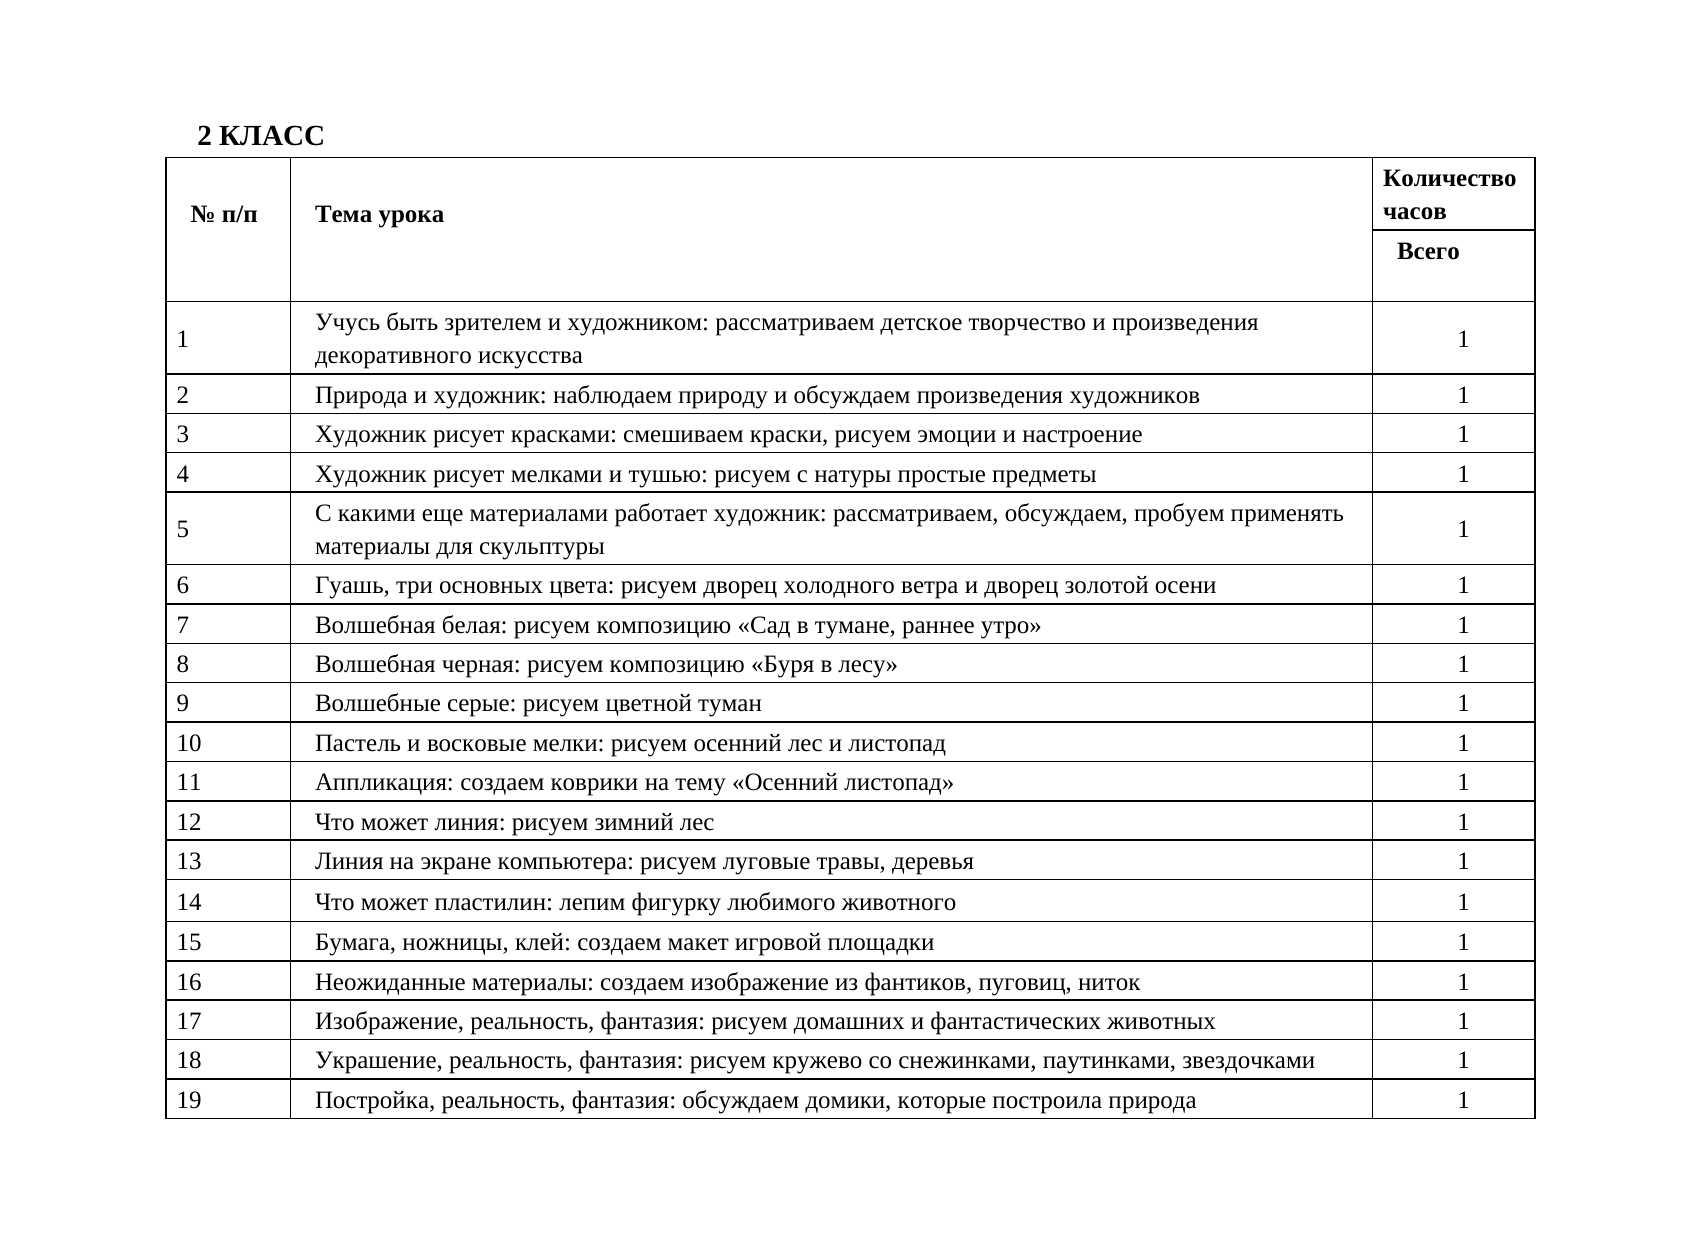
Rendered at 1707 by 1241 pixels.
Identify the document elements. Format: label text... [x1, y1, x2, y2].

table_cell Всего [1373, 231, 1534, 301]
table_cell 1 [1373, 565, 1534, 603]
table_cell 1 [1373, 375, 1534, 412]
table_cell Постройка, реальность, фантазия: обсуждаем домики, которые построила природа [291, 1080, 1372, 1117]
table_cell Что может линия: рисуем зимний лес [291, 802, 1372, 839]
table_cell 1 [1373, 644, 1534, 682]
table_cell 1 [1373, 1040, 1534, 1078]
table_cell Природа и художник: наблюдаем природу и обсуждаем произведения художников [291, 375, 1372, 412]
table_cell 1 [1373, 414, 1534, 452]
table_cell 17 [167, 1001, 290, 1039]
table_cell 3 [167, 414, 290, 452]
table_cell 8 [167, 644, 290, 682]
table_cell Изображение, реальность, фантазия: рисуем домашних и фантастических животных [291, 1001, 1372, 1039]
table_cell 1 [1373, 962, 1534, 999]
table_cell 1 [1373, 605, 1534, 642]
table_cell Линия на экране компьютера: рисуем луговые травы, деревья [291, 841, 1372, 879]
table_cell 1 [1373, 880, 1534, 921]
table_cell 12 [167, 802, 290, 839]
table_header Количество часов [1373, 158, 1534, 229]
table_cell 16 [167, 962, 290, 999]
table_cell 1 [1373, 453, 1534, 491]
table_cell 1 [1373, 683, 1534, 721]
table_cell Неожиданные материалы: создаем изображение из фантиков, пуговиц, ниток [291, 962, 1372, 999]
table_cell 6 [167, 565, 290, 603]
table_cell 1 [1373, 802, 1534, 839]
table_cell 10 [167, 723, 290, 761]
table_cell Художник рисует мелками и тушью: рисуем с натуры простые предметы [291, 453, 1372, 491]
table_cell Пастель и восковые мелки: рисуем осенний лес и листопад [291, 723, 1372, 761]
text 2 КЛАСС [190, 118, 1618, 152]
table_cell Бумага, ножницы, клей: создаем макет игровой площадки [291, 922, 1372, 960]
table_cell 7 [167, 605, 290, 642]
table_header Тема урока [291, 158, 1372, 301]
table_cell 1 [1373, 762, 1534, 800]
table_cell 14 [167, 880, 290, 921]
table_cell Волшебная белая: рисуем композицию «Сад в тумане, раннее утро» [291, 605, 1372, 642]
table_cell Аппликация: создаем коврики на тему «Осенний листопад» [291, 762, 1372, 800]
table_cell Что может пластилин: лепим фигурку любимого животного [291, 880, 1372, 921]
table_cell 18 [167, 1040, 290, 1078]
table_cell 1 [1373, 1080, 1534, 1117]
table_cell 19 [167, 1080, 290, 1117]
table_cell 11 [167, 762, 290, 800]
table_cell 1 [1373, 302, 1534, 373]
table_cell С какими еще материалами работает художник: рассматриваем, обсуждаем, пробуем применять материалы для скульптуры [291, 493, 1372, 564]
table_cell 1 [1373, 841, 1534, 879]
table_cell Волшебная черная: рисуем композицию «Буря в лесу» [291, 644, 1372, 682]
table_cell 5 [167, 493, 290, 564]
table_cell 1 [1373, 922, 1534, 960]
table_cell Украшение, реальность, фантазия: рисуем кружево со снежинками, паутинками, звездочками [291, 1040, 1372, 1078]
table_cell 1 [1373, 723, 1534, 761]
table_cell 1 [1373, 493, 1534, 564]
table_cell 2 [167, 375, 290, 412]
table_cell Учусь быть зрителем и художником: рассматриваем детское творчество и произведения декоративного искусства [291, 302, 1372, 373]
table_cell 15 [167, 922, 290, 960]
table_cell 1 [167, 302, 290, 373]
table_cell 1 [1373, 1001, 1534, 1039]
table_cell 4 [167, 453, 290, 491]
table_header № п/п [167, 158, 290, 301]
table_cell 9 [167, 683, 290, 721]
table_cell 13 [167, 841, 290, 879]
table_cell Художник рисует красками: смешиваем краски, рисуем эмоции и настроение [291, 414, 1372, 452]
table_cell Волшебные серые: рисуем цветной туман [291, 683, 1372, 721]
table_cell Гуашь, три основных цвета: рисуем дворец холодного ветра и дворец золотой осени [291, 565, 1372, 603]
